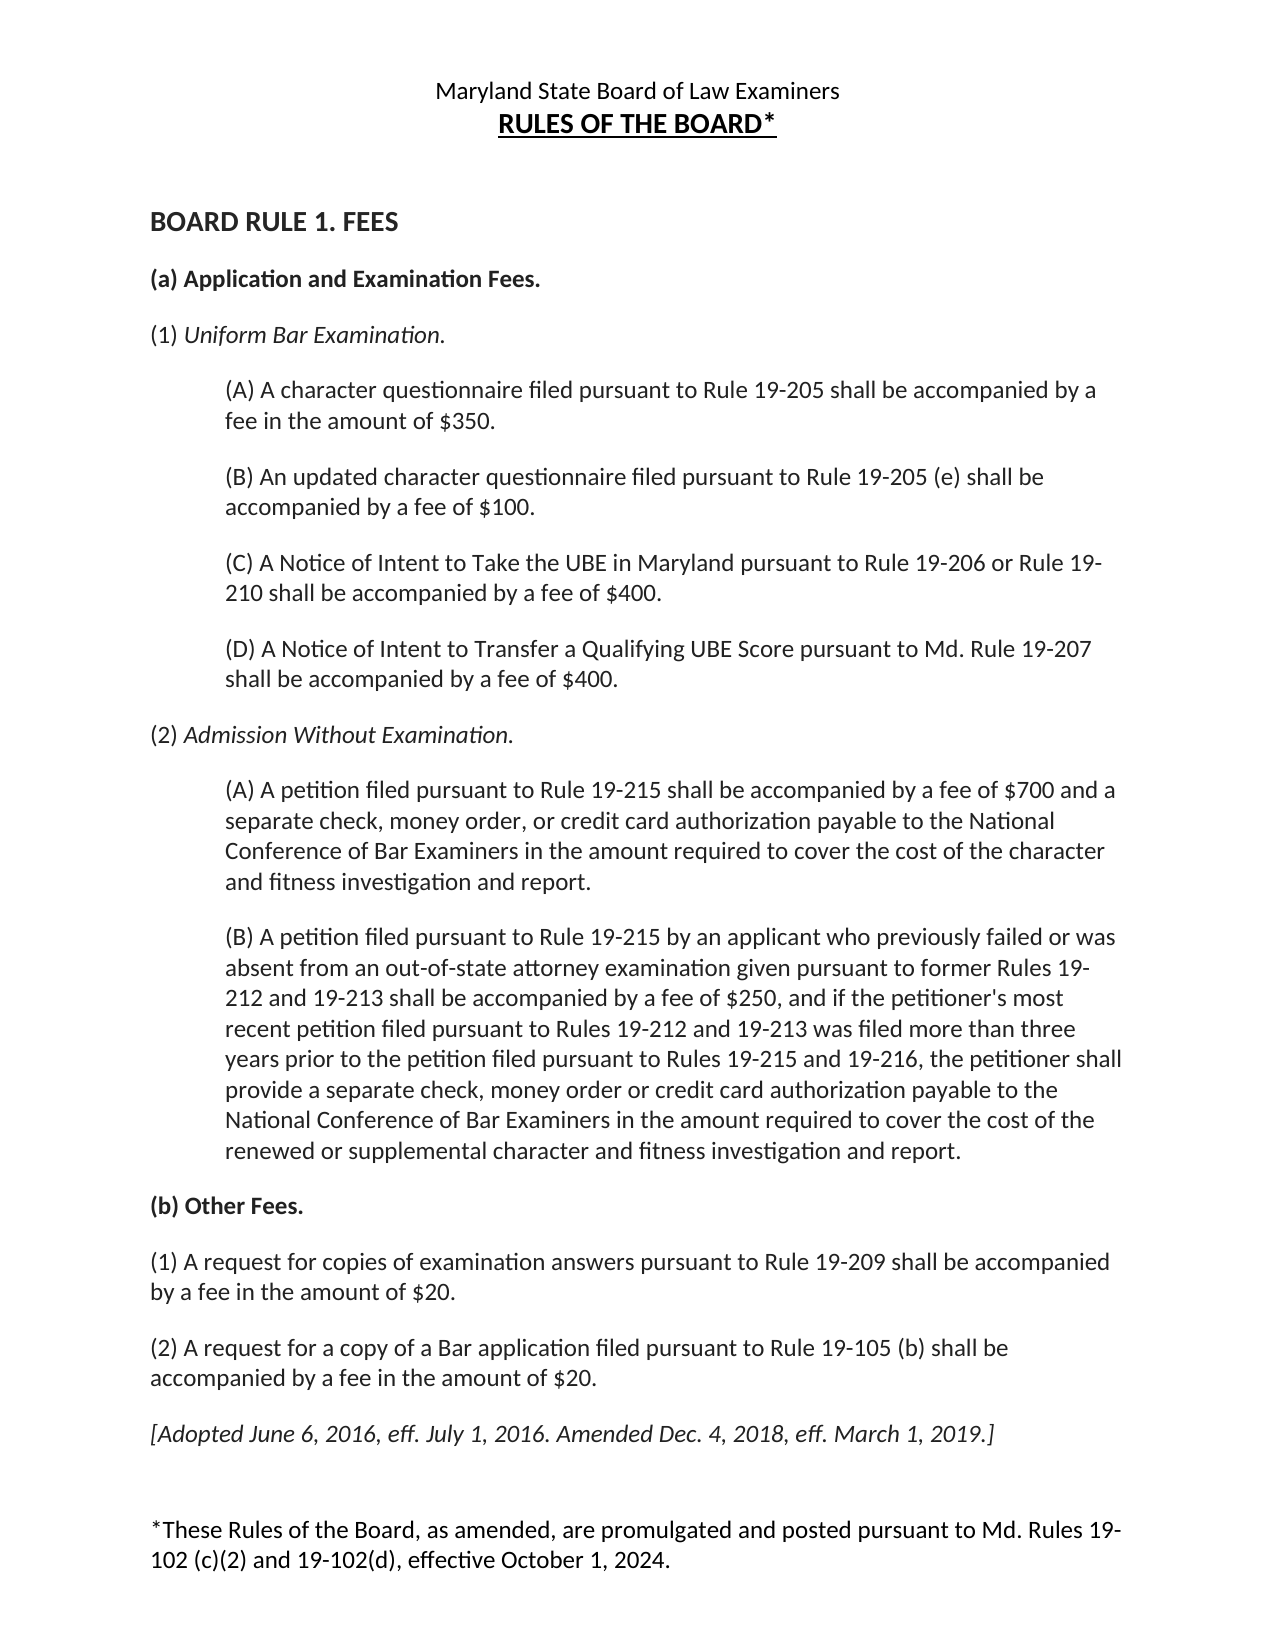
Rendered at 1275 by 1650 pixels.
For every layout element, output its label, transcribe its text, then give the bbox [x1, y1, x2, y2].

text BOARD RULE 1. FEES [150, 201, 1125, 238]
text (1) A request for copies of examination answers pursuant to Rule 19-209 shall be accompanied by a fee in the amount of $20. [150, 1246, 1125, 1307]
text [150, 1418, 1125, 1449]
text (1) Uniform Bar Examination. [150, 319, 1125, 349]
text (C) A Notice of Intent to Take the UBE in Maryland pursuant to Rule 19-206 or Rule 19-210 shall be accompanied by a fee of $400. [225, 547, 1125, 608]
text (A) A petition filed pursuant to Rule 19-215 shall be accompanied by a fee of $700 and a separate check, money order, or credit card authorization payable to the National Conference of Bar Examiners in the amount required to cover the cost of the character and fitness investigation and report. [225, 774, 1125, 896]
text (a) Application and Examination Fees. [150, 263, 1125, 294]
text (D) A Notice of Intent to Transfer a Qualifying UBE Score pursuant to Md. Rule 19-207 shall be accompanied by a fee of $400. [225, 633, 1125, 694]
text (b) Other Fees. [150, 1191, 1125, 1221]
text (B) A petition filed pursuant to Rule 19-215 by an applicant who previously failed or was absent from an out-of-state attorney examination given pursuant to former Rules 19-212 and 19-213 shall be accompanied by a fee of $250, and if the petitioner's most recent petition filed pursuant to Rules 19-212 and 19-213 was filed more than three years prior to the petition filed pursuant to Rules 19-215 and 19-216, the petitioner shall provide a separate check, money order or credit card authorization payable to the National Conference of Bar Examiners in the amount required to cover the cost of the renewed or supplemental character and fitness investigation and report. [225, 921, 1125, 1166]
text (A) A character questionnaire filed pursuant to Rule 19-205 shall be accompanied by a fee in the amount of $350. [225, 374, 1125, 436]
text (2) Admission Without Examination. [150, 719, 1125, 749]
text (B) An updated character questionnaire filed pursuant to Rule 19-205 (e) shall be accompanied by a fee of $100. [225, 461, 1125, 522]
text (2) A request for a copy of a Bar application filed pursuant to Rule 19-105 (b) shall be accompanied by a fee in the amount of $20. [150, 1332, 1125, 1393]
